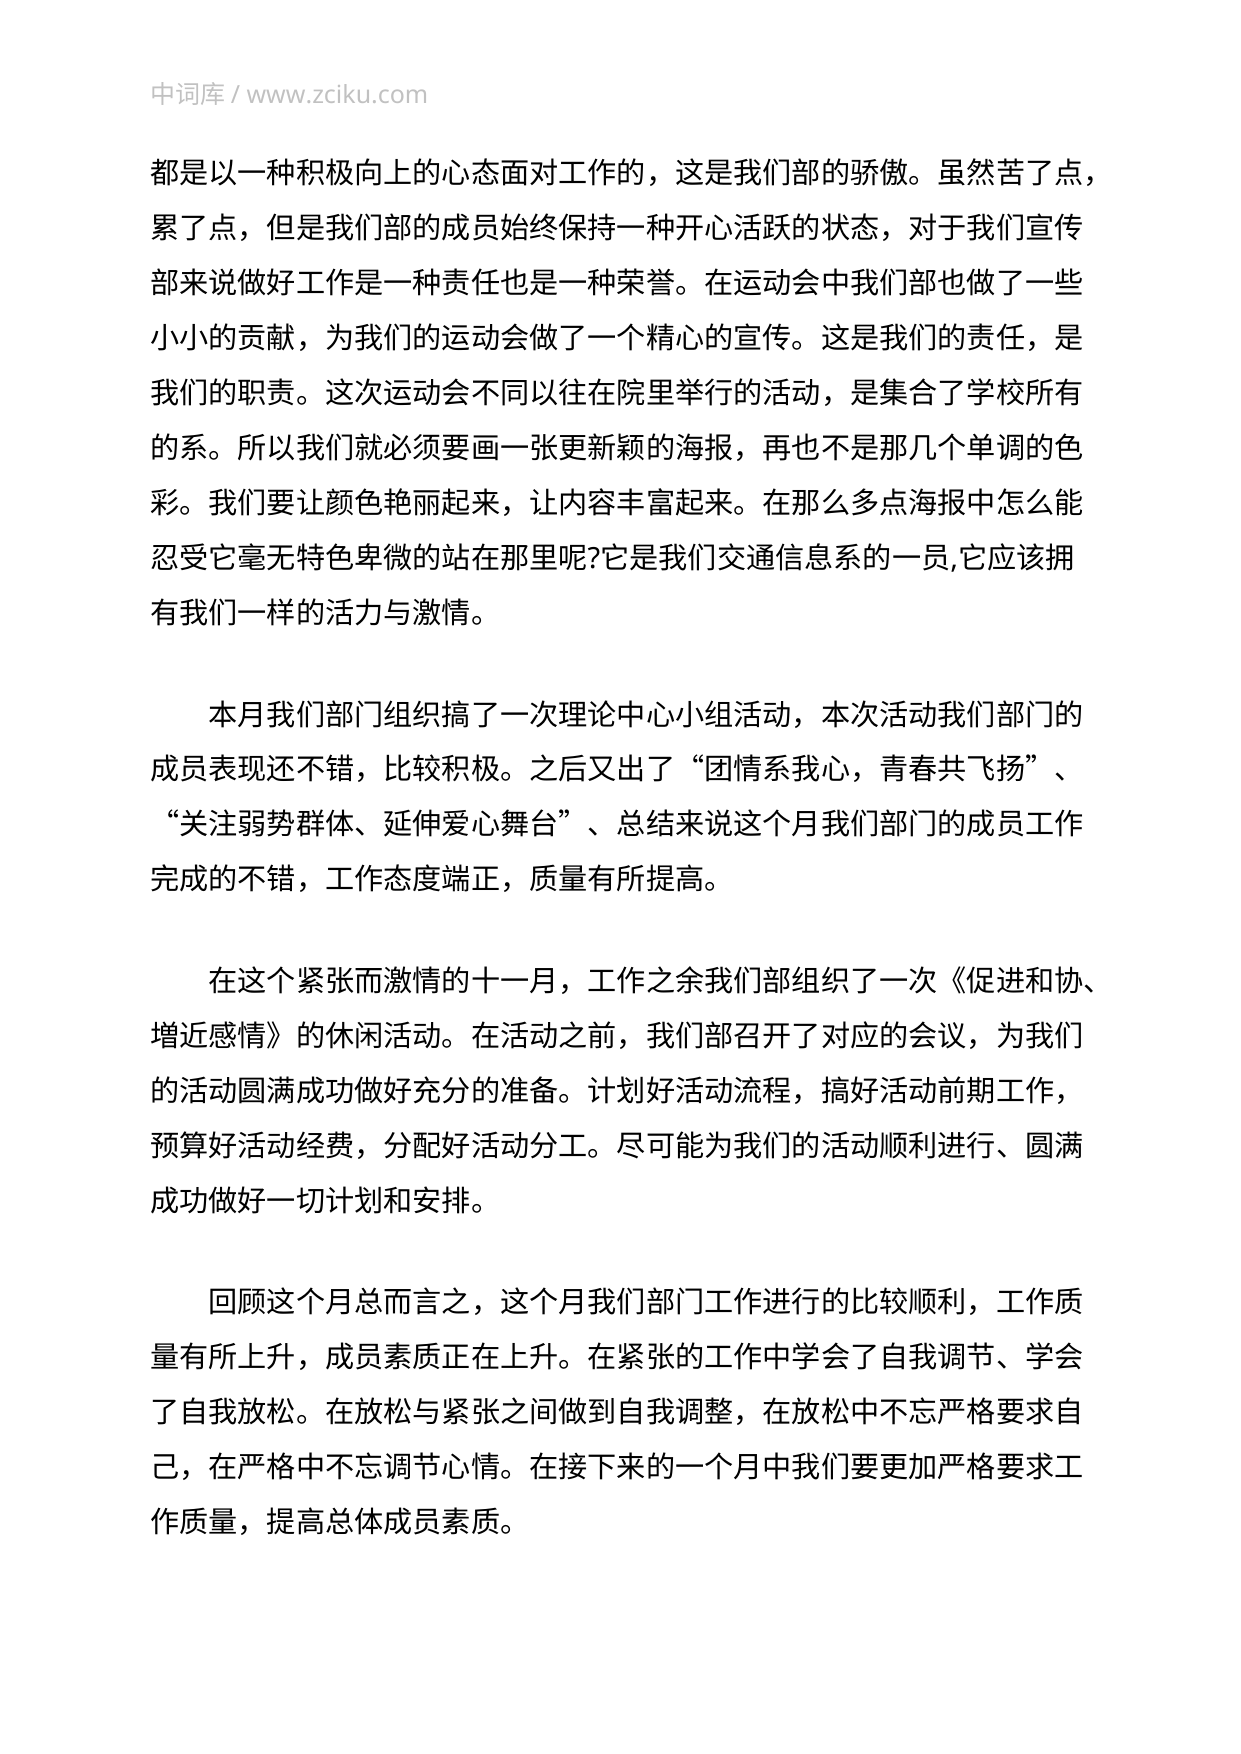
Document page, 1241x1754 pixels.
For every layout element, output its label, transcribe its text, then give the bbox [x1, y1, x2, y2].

text 在这个紧张而激情的十一月，工作之余我们部组织了一次《促进和协、増近感情》的休闲活动。在活动之前，我们部召开了对应的会议，为我们的活动圆满成功做好充分的准备。计划好活动流程，搞好活动前期工作，预算好活动经费，分配好活动分工。尽可能为我们的活动顺利进行、圆满成功做好一切计划和安排。 [150, 957, 1090, 1219]
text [150, 150, 1090, 632]
text 回顾这个月总而言之，这个月我们部门工作进行的比较顺利，工作质量有所上升，成员素质正在上升。在紧张的工作中学会了自我调节、学会了自我放松。在放松与紧张之间做到自我调整，在放松中不忘严格要求自己，在严格中不忘调节心情。在接下来的一个月中我们要更加严格要求工作质量，提高总体成员素质。 [150, 1279, 1090, 1541]
text 本月我们部门组织搞了一次理论中心小组活动，本次活动我们部门的成员表现还不错，比较积极。之后又出了“团情系我心，青春共飞扬”、“关注弱势群体、延伸爱心舞台”、总结来说这个月我们部门的成员工作完成的不错，工作态度端正，质量有所提高。 [150, 691, 1090, 898]
